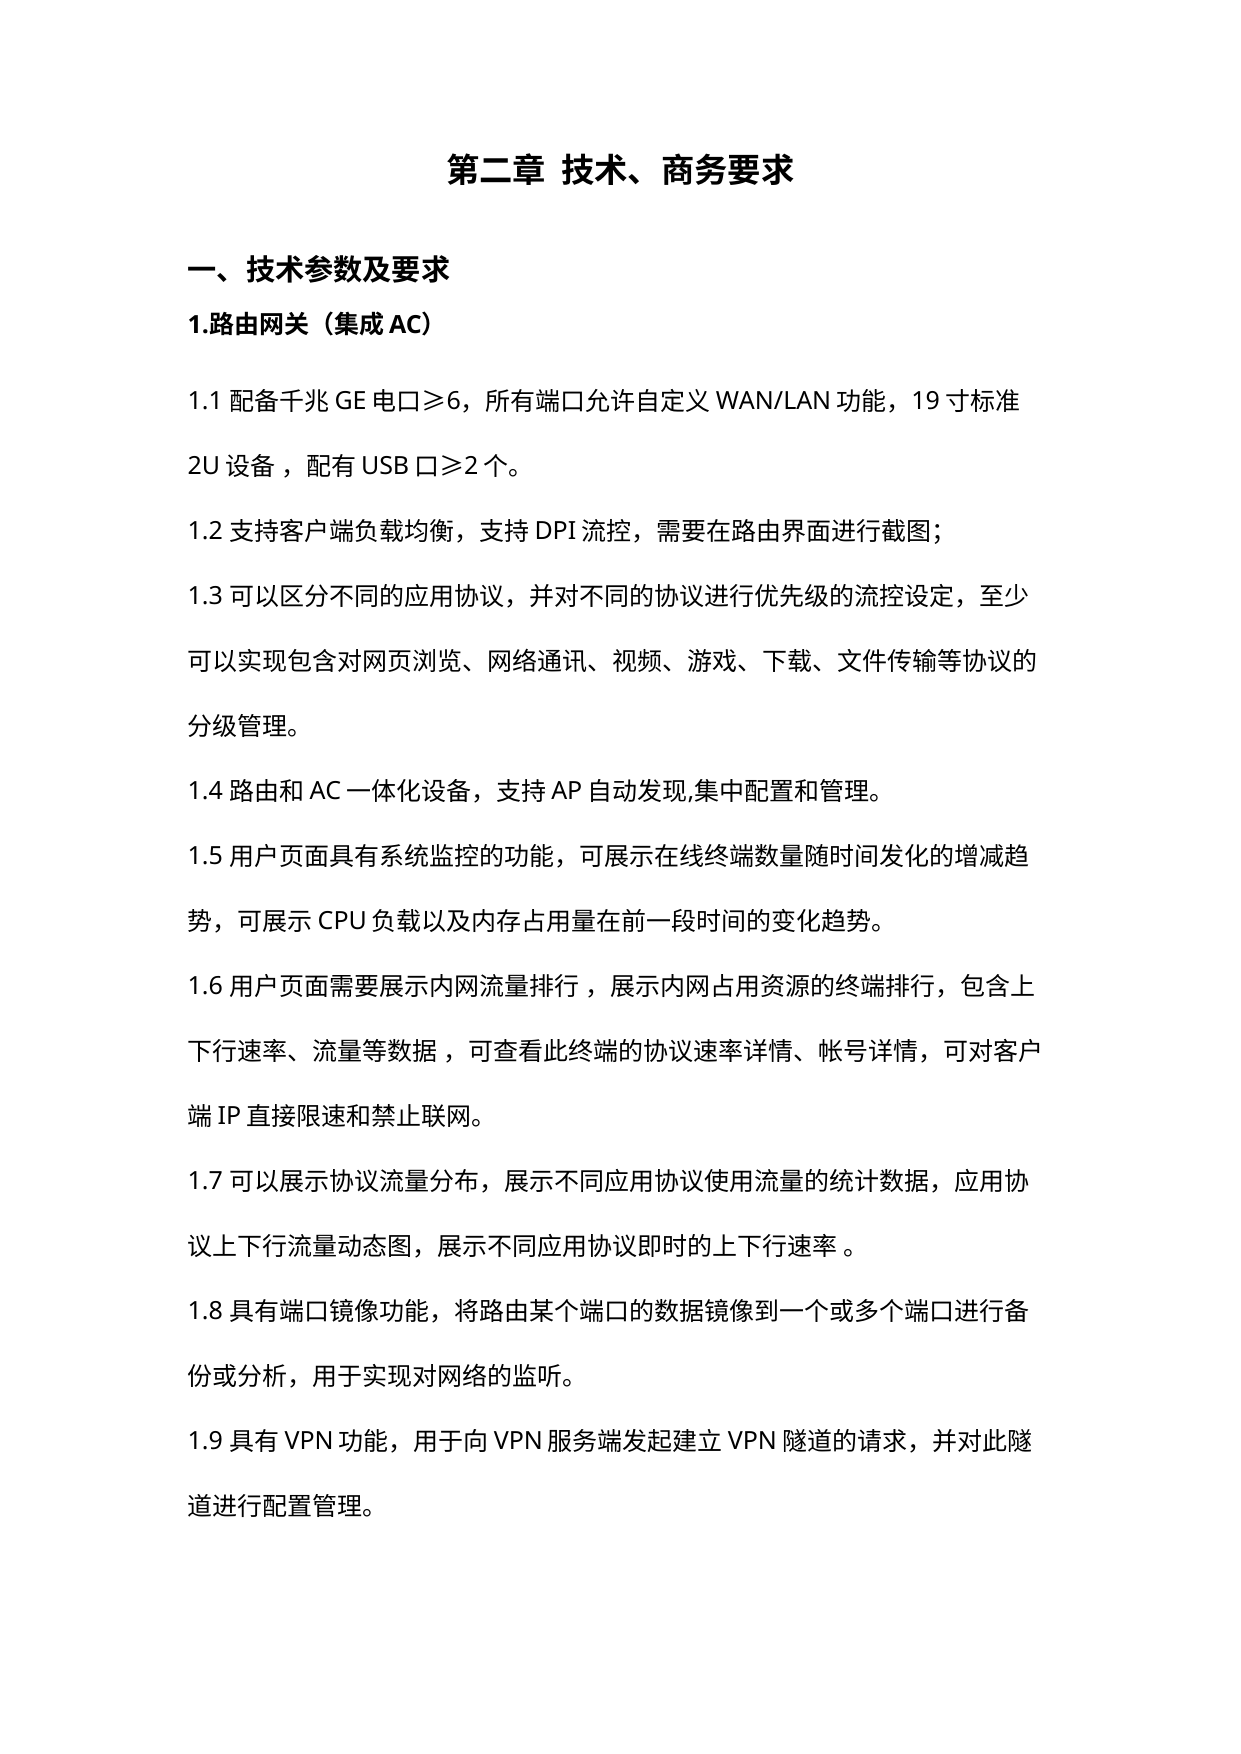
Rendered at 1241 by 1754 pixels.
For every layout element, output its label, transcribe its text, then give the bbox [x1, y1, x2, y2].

text 1.3 可以区分不同的应用协议，并对不同的协议进行优先级的流控设定，至少可以实现包含对网页浏览、网络通讯、视频、游戏、下载、文件传输等协议的分级管理。 [187, 562, 1053, 757]
list 1.路由网关（集成AC） [187, 290, 1053, 355]
text 1.2 支持客户端负载均衡，支持DPI流控，需要在路由界面进行截图； [187, 497, 1053, 562]
text 一、技术参数及要求 [187, 244, 1053, 290]
text 1.7 可以展示协议流量分布，展示不同应用协议使用流量的统计数据，应用协议上下行流量动态图，展示不同应用协议即时的上下行速率 。 [187, 1147, 1053, 1277]
text 1.9 具有VPN功能，用于向VPN服务端发起建立VPN隧道的请求，并对此隧道进行配置管理。 [187, 1407, 1053, 1537]
text 第二章 技术、商务要求 [187, 135, 1053, 200]
text 1.5 用户页面具有系统监控的功能，可展示在线终端数量随时间发化的增减趋势，可展示CPU负载以及内存占用量在前一段时间的变化趋势。 [187, 822, 1053, 952]
text 1.4 路由和AC一体化设备，支持AP自动发现,集中配置和管理。 [187, 757, 1053, 822]
text 1.6 用户页面需要展示内网流量排行 ，展示内网占用资源的终端排行，包含上下行速率、流量等数据 ，可查看此终端的协议速率详情、帐号详情，可对客户端IP直接限速和禁止联网。 [187, 952, 1053, 1147]
text 1.8 具有端口镜像功能，将路由某个端口的数据镜像到一个或多个端口进行备份或分析，用于实现对网络的监听。 [187, 1277, 1053, 1407]
text 1.1 配备千兆GE电口≥6，所有端口允许自定义WAN/LAN功能，19寸标准2U设备 ，配有USB口≥2个。 [187, 367, 1053, 497]
